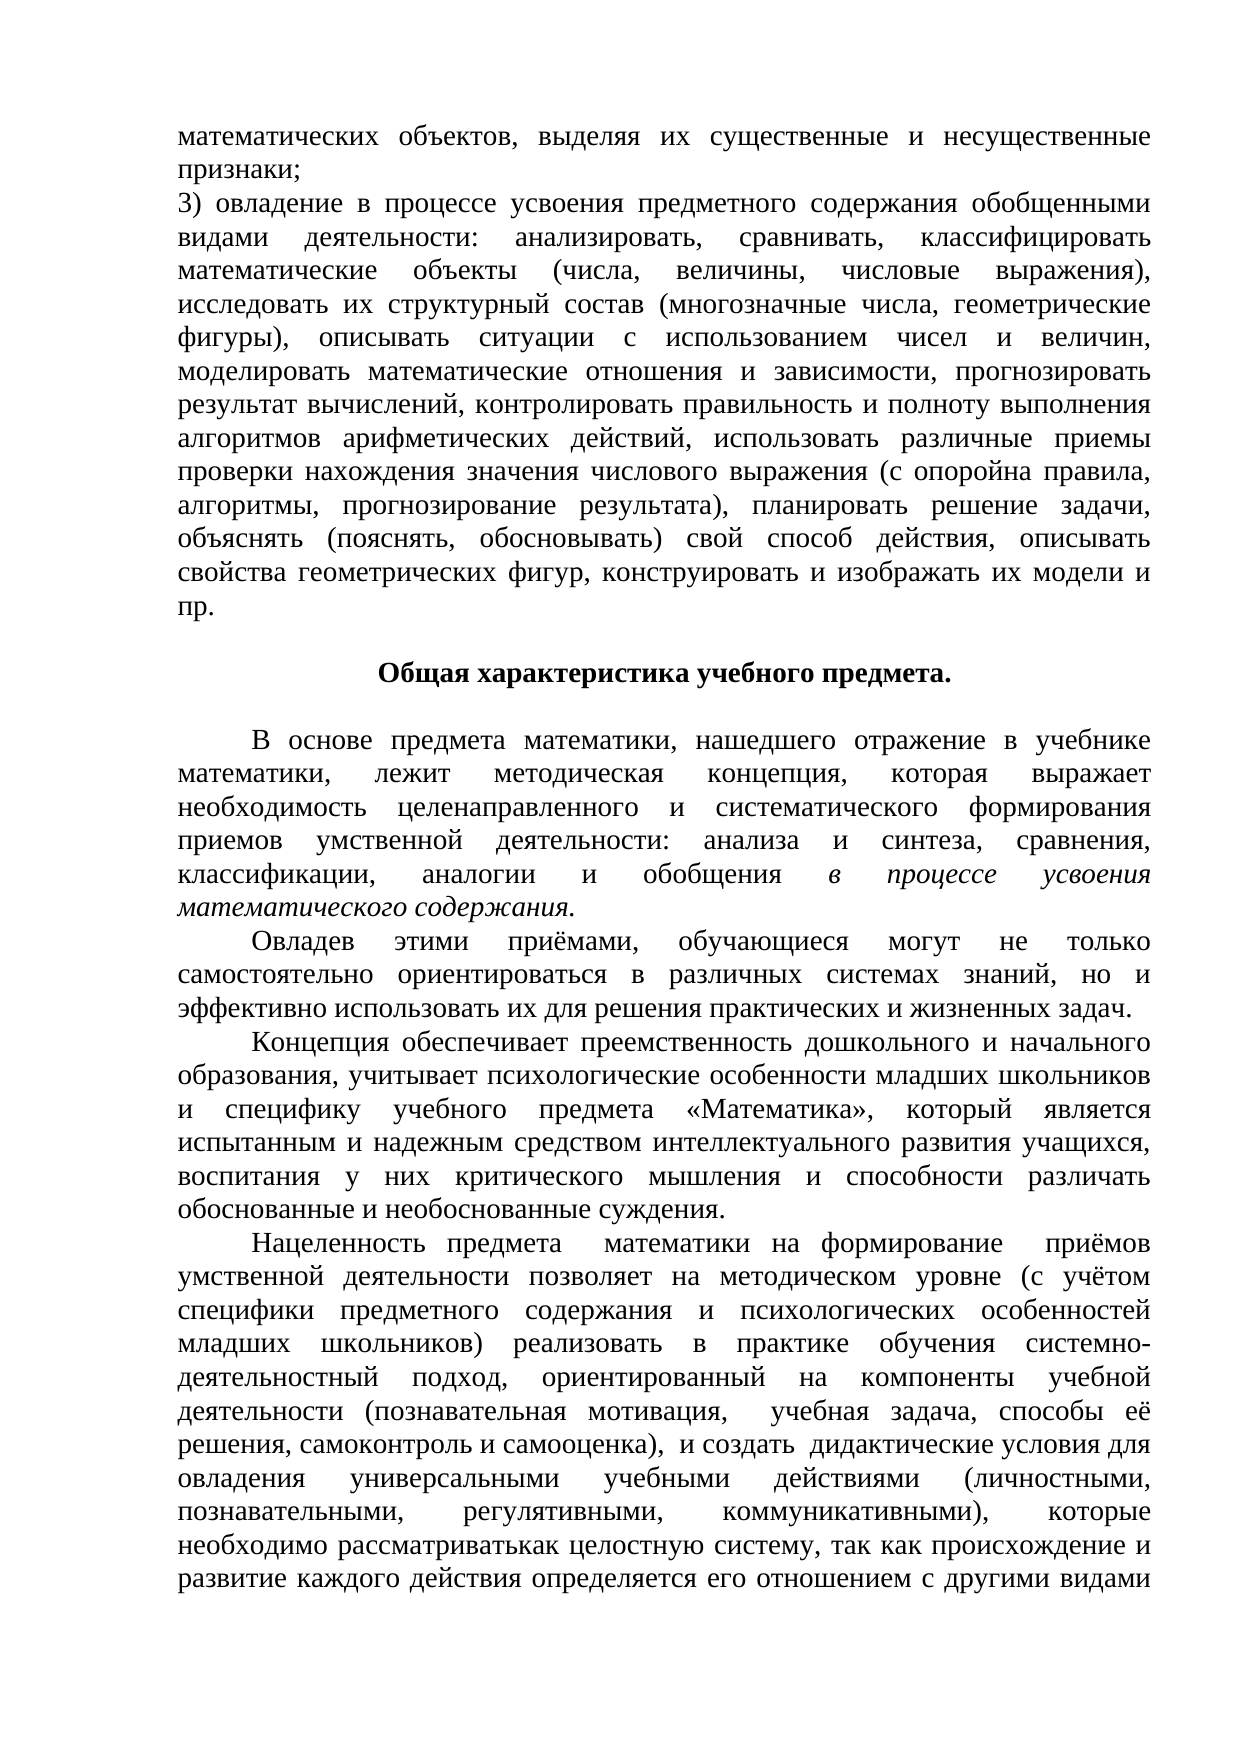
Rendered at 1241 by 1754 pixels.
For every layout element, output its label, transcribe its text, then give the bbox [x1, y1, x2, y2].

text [177, 1225, 1152, 1594]
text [177, 118, 1152, 185]
text Общая характеристика учебного предмета. [177, 655, 1152, 688]
text Овладев этими приёмами, обучающиеся могут не только самостоятельно ориентироваться в различных системах знаний, но и эффективно использовать их для решения практических и жизненных задач. [177, 923, 1152, 1024]
text 3) овладение в процессе усвоения предметного содержания обобщенными видами деятельности: анализировать, сравнивать, классифицировать математические объекты (числа, величины, числовые выражения), исследовать их структурный состав (многозначные числа, геометрические фигуры), описывать ситуации с использованием чисел и величин, моделировать математические отношения и зависимости, прогнозировать результат вычислений, контролировать правильность и полноту выполнения алгоритмов арифметических действий, использовать различные приемы проверки нахождения значения числового выражения (с опоройна правила, алгоритмы, прогнозирование результата), планировать решение задачи, объяснять (пояснять, обосновывать) свой способ действия, описывать свойства геометрических фигур, конструировать и изображать их модели и пр. [177, 185, 1152, 621]
text В основе предмета математики, нашедшего отражение в учебнике математики, лежит методическая концепция, которая выражает необходимость целенаправленного и систематического формирования приемов умственной деятельности: анализа и синтеза, сравнения, классификации, аналогии и обобщения в процессе усвоения математического содержания. [177, 722, 1152, 923]
text Концепция обеспечивает преемственность дошкольного и начального образования, учитывает психологические особенности младших школьников и специфику учебного предмета «Математика», который является испытанным и надежным средством интеллектуального развития учащихся, воспитания у них критического мышления и способности различать обоснованные и необоснованные суждения. [177, 1024, 1152, 1225]
